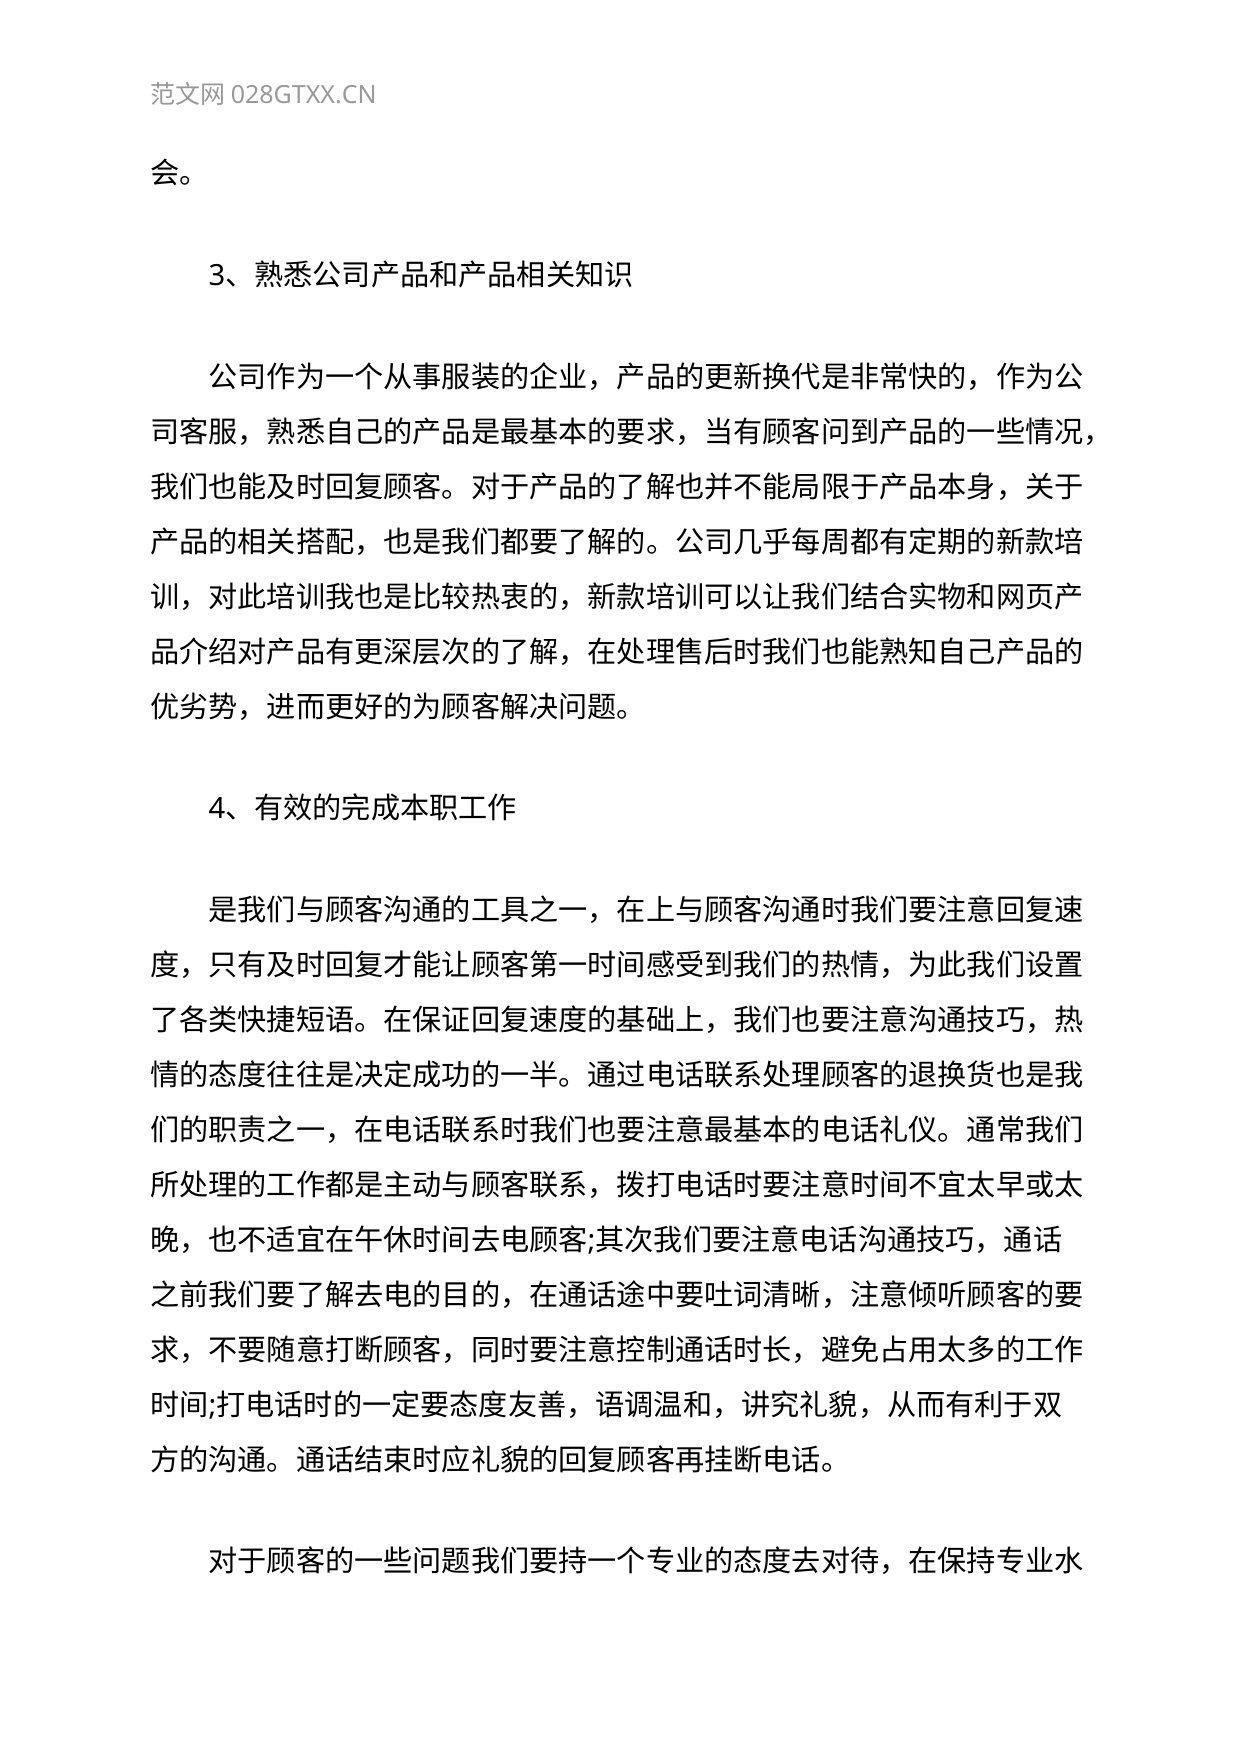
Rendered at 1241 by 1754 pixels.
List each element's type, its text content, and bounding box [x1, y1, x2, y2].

text 是我们与顾客沟通的工具之一，在上与顾客沟通时我们要注意回复速度，只有及时回复才能让顾客第一时间感受到我们的热情，为此我们设置了各类快捷短语。在保证回复速度的基础上，我们也要注意沟通技巧，热情的态度往往是决定成功的一半。通过电话联系处理顾客的退换货也是我们的职责之一，在电话联系时我们也要注意最基本的电话礼仪。通常我们所处理的工作都是主动与顾客联系，拨打电话时要注意时间不宜太早或太晚，也不适宜在午休时间去电顾客;其次我们要注意电话沟通技巧，通话之前我们要了解去电的目的，在通话途中要吐词清晰，注意倾听顾客的要求，不要随意打断顾客，同时要注意控制通话时长，避免占用太多的工作时间;打电话时的一定要态度友善，语调温和，讲究礼貌，从而有利于双方的沟通。通话结束时应礼貌的回复顾客再挂断电话。 [150, 887, 1090, 1478]
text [150, 1538, 1090, 1580]
text 4、有效的完成本职工作 [150, 785, 1090, 827]
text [150, 150, 1090, 192]
text 公司作为一个从事服装的企业，产品的更新换代是非常快的，作为公司客服，熟悉自己的产品是最基本的要求，当有顾客问到产品的一些情况，我们也能及时回复顾客。对于产品的了解也并不能局限于产品本身，关于产品的相关搭配，也是我们都要了解的。公司几乎每周都有定期的新款培训，对此培训我也是比较热衷的，新款培训可以让我们结合实物和网页产品介绍对产品有更深层次的了解，在处理售后时我们也能熟知自己产品的优劣势，进而更好的为顾客解决问题。 [150, 354, 1090, 725]
text 3、熟悉公司产品和产品相关知识 [150, 252, 1090, 294]
